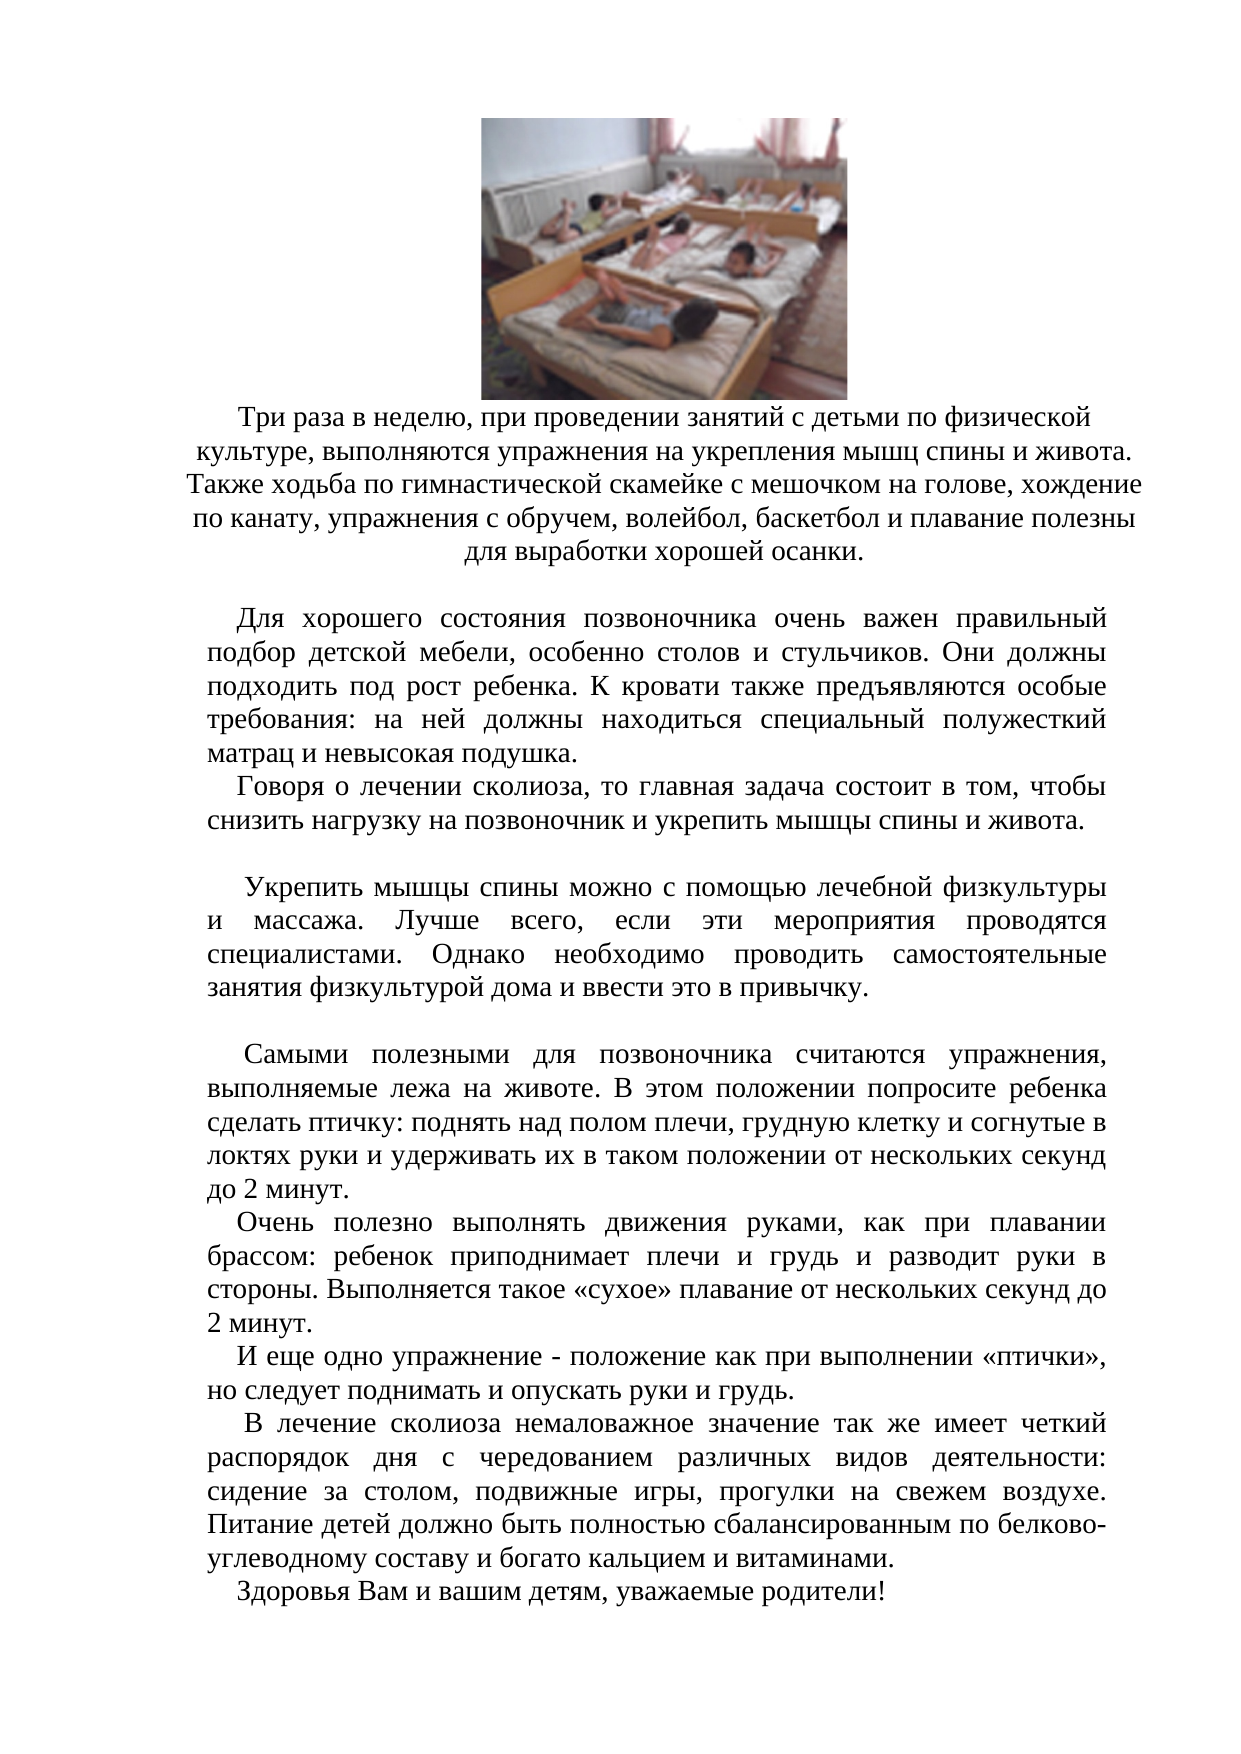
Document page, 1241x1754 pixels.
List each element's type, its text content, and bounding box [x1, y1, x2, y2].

text Говоря о лечении сколиоза, то главная задача состоит в том, чтобы снизить нагрузку на позвоночник и укрепить мышцы спины и живота. [207, 768, 1107, 835]
text Здоровья Вам и вашим детям, уважаемые родители! [207, 1573, 1107, 1607]
text И еще одно упражнение - положение как при выполнении «птички», но следует поднимать и опускать руки и грудь. [207, 1338, 1107, 1406]
text Три раза в неделю, при проведении занятий с детьми по физической культуре, выполняются упражнения на укрепления мышц спины и живота. Также ходьба по гимнастической скамейке с мешочком на голове, хождение по канату, упражнения с обручем, волейбол, баскетбол и плавание полезны для выработки хорошей осанки. [177, 399, 1152, 567]
text В лечение сколиоза немаловажное значение так же имеет четкий распорядок дня с чередованием различных видов деятельности: сидение за столом, подвижные игры, прогулки на свежем воздухе. Питание детей должно быть полностью сбалансированным по белково-углеводному составу и богато кальцием и витаминами. [207, 1406, 1107, 1573]
text Самыми полезными для позвоночника считаются упражнения, выполняемые лежа на животе. В этом положении попросите ребенка сделать птичку: поднять над полом плечи, грудную клетку и согнутые в локтях руки и удерживать их в таком положении от нескольких секунд до 2 минут. [207, 1037, 1107, 1204]
text Укрепить мышцы спины можно с помощью лечебной физкультуры и массажа. Лучше всего, если эти мероприятия проводятся специалистами. Однако необходимо проводить самостоятельные занятия физкультурой дома и ввести это в привычку. [207, 869, 1107, 1003]
text Очень полезно выполнять движения руками, как при плавании брассом: ребенок приподнимает плечи и грудь и разводит руки в стороны. Выполняется такое «сухое» плавание от нескольких секунд до 2 минут. [207, 1204, 1107, 1338]
picture [481, 118, 848, 400]
text Для хорошего состояния позвоночника очень важен правильный подбор детской мебели, особенно столов и стульчиков. Они должны подходить под рост ребенка. К кровати также предъявляются особые требования: на ней должны находиться специальный полужесткий матрац и невысокая подушка. [207, 601, 1107, 768]
